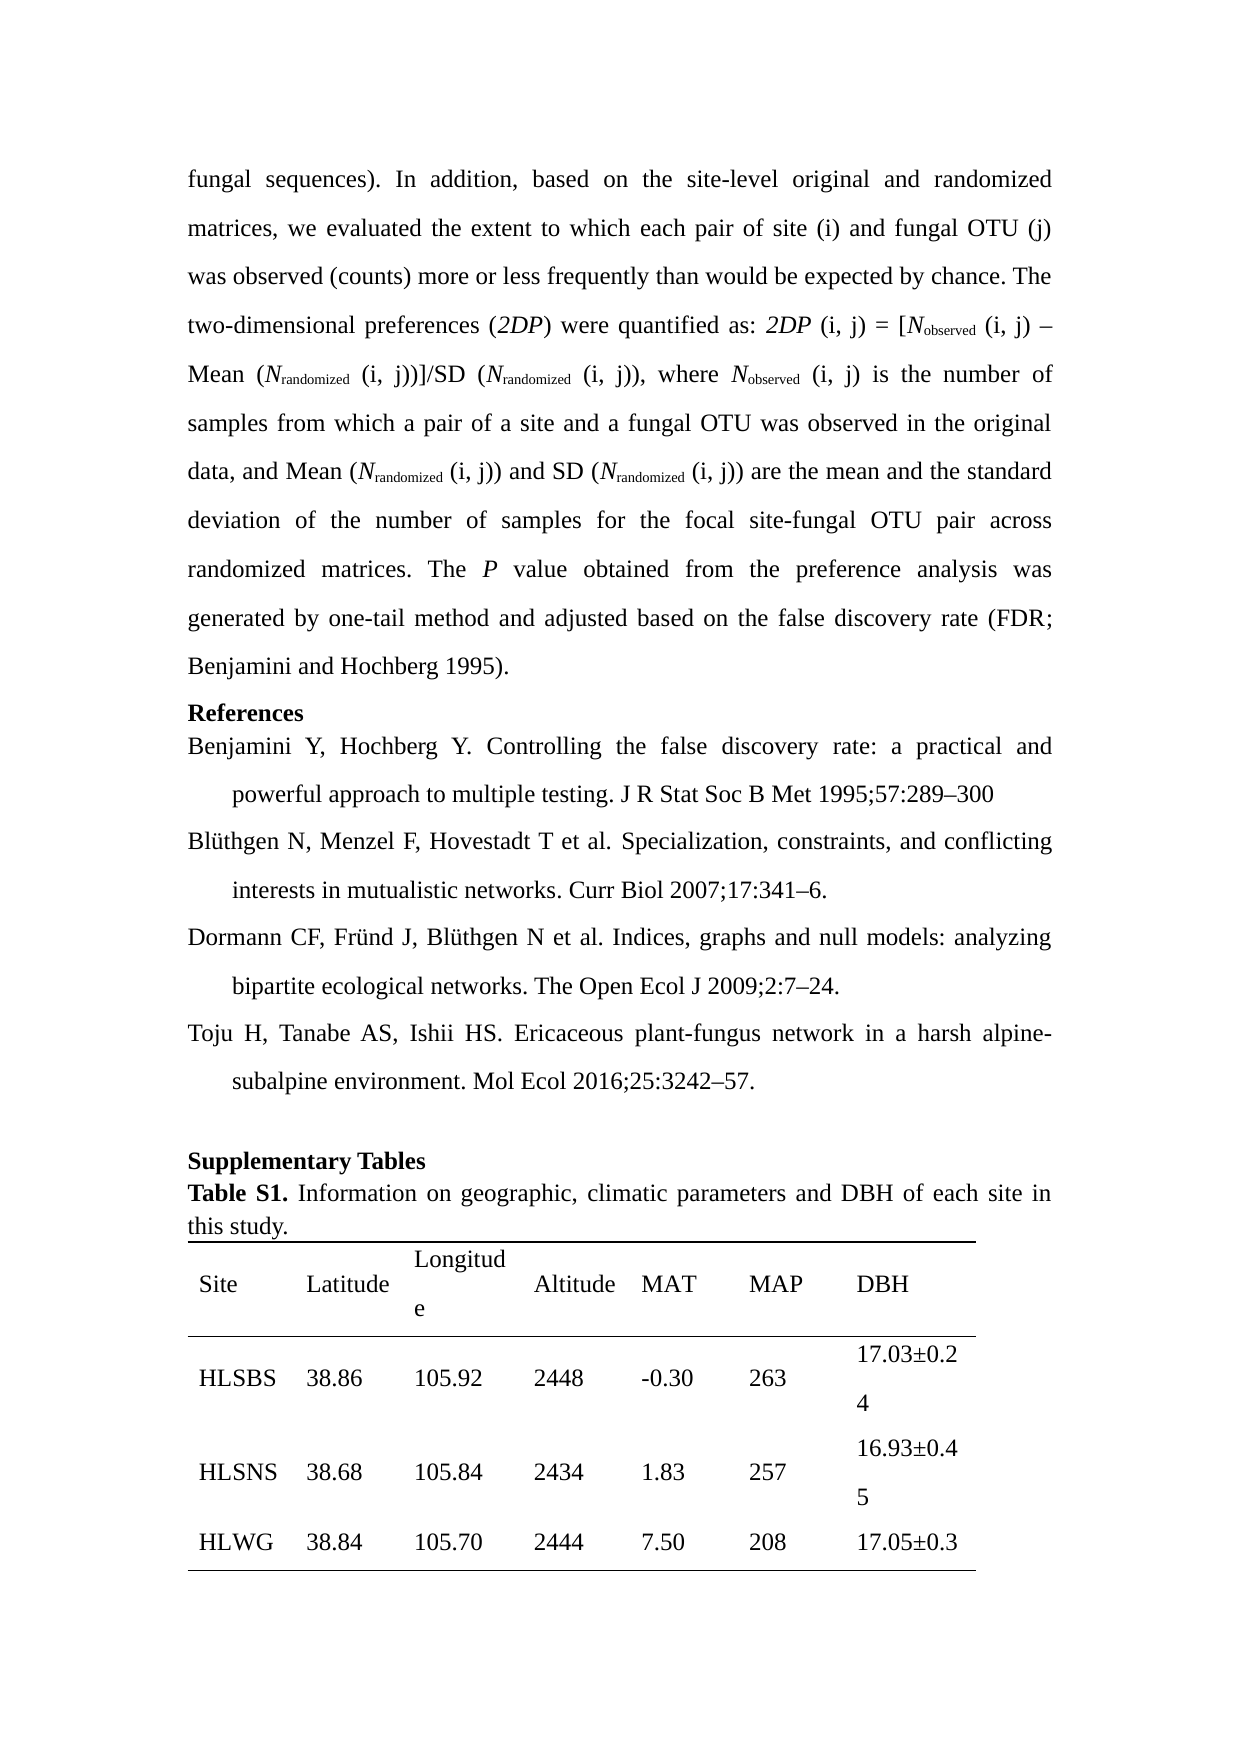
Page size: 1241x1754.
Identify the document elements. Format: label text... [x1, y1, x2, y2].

table_cell 38.86 [295, 1337, 403, 1431]
table_cell 2434 [523, 1431, 630, 1525]
table_cell 17.05±0.33 [845, 1525, 976, 1570]
table_header Longitude [403, 1243, 522, 1336]
table_header MAP [738, 1243, 845, 1336]
table_cell 7.50 [630, 1525, 738, 1570]
table_cell HLSNS [188, 1431, 295, 1525]
table_cell 17.03±0.24 [845, 1337, 976, 1431]
table_header MAT [630, 1243, 738, 1336]
table_cell 105.92 [403, 1337, 522, 1431]
table_cell HLWG [188, 1525, 295, 1570]
table_header Latitude [295, 1243, 403, 1336]
table_cell 1.83 [630, 1431, 738, 1525]
table_cell 16.93±0.45 [845, 1431, 976, 1525]
text Table S1. Information on geographic, climatic parameters and DBH of each site in this study. [187, 1176, 1053, 1241]
table_cell 105.70 [403, 1525, 522, 1570]
table_header Site [188, 1243, 295, 1336]
table_cell -0.30 [630, 1337, 738, 1431]
table_cell HLSBS [188, 1337, 295, 1431]
text Dormann CF, Fründ J, Blüthgen N et al. Indices, graphs and null models: analyzing bipartite ecological networks. The Open Ecol J 2009;2:7–24. [187, 920, 1053, 1001]
table_cell 2448 [523, 1337, 630, 1431]
table_cell 257 [738, 1431, 845, 1525]
text Toju H, Tanabe AS, Ishii HS. Ericaceous plant-fungus network in a harsh alpine-subalpine environment. Mol Ecol 2016;25:3242–57. [187, 1016, 1053, 1097]
table_cell 263 [738, 1337, 845, 1431]
table_cell 38.84 [295, 1525, 403, 1570]
text References [187, 696, 1053, 729]
text Benjamini Y, Hochberg Y. Controlling the false discovery rate: a practical and powerful approach to multiple testing. J R Stat Soc B Met 1995;57:289–300 [187, 729, 1053, 810]
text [187, 162, 1053, 682]
table_cell 208 [738, 1525, 845, 1570]
table_cell 2444 [523, 1525, 630, 1570]
text Blüthgen N, Menzel F, Hovestadt T et al. Specialization, constraints, and conflicting interests in mutualistic networks. Curr Biol 2007;17:341–6. [187, 824, 1053, 906]
table_header DBH [845, 1243, 976, 1336]
table_cell 105.84 [403, 1431, 522, 1525]
table_header Altitude [523, 1243, 630, 1336]
table_cell 38.68 [295, 1431, 403, 1525]
text Supplementary Tables [187, 1144, 1053, 1176]
